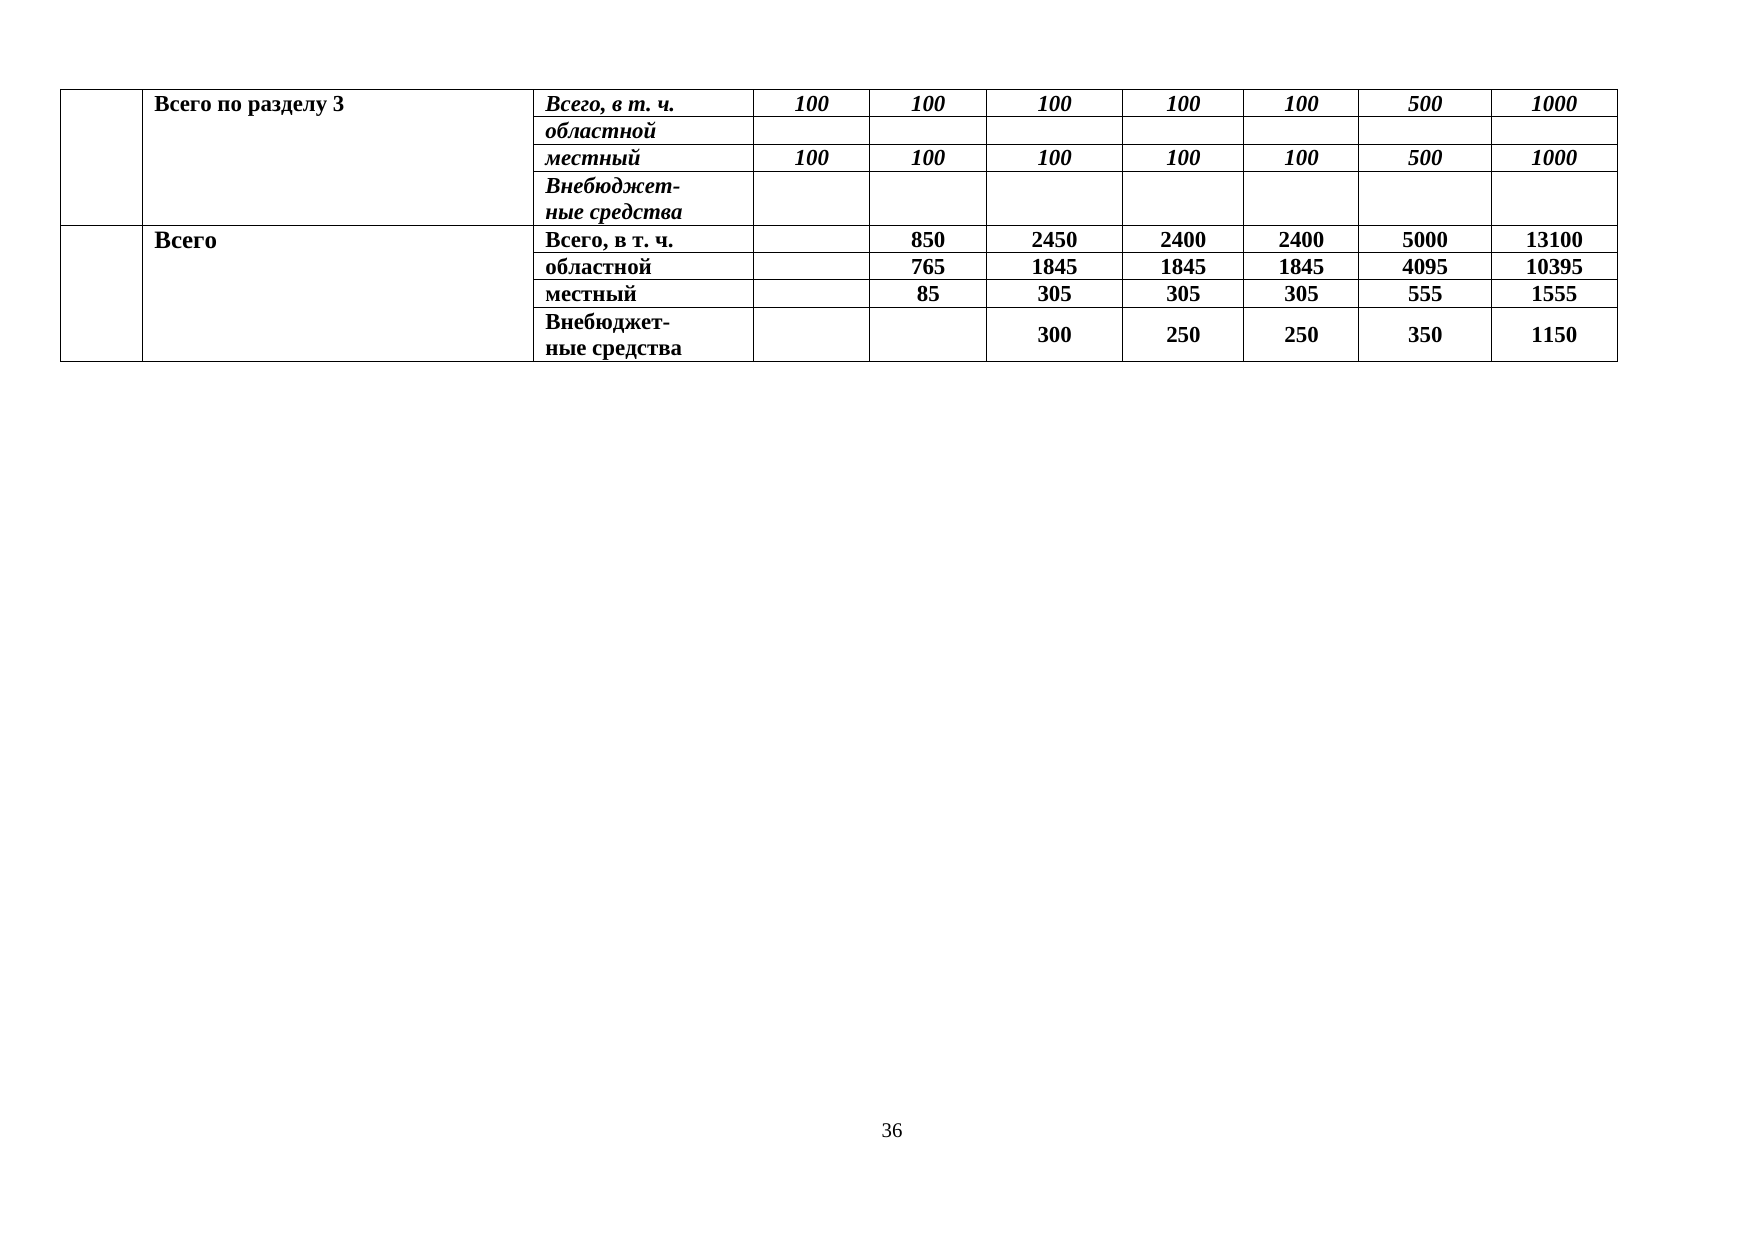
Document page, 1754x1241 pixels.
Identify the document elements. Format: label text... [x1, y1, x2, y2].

table_cell 100 [870, 145, 986, 171]
table_cell 2400 [1244, 226, 1358, 252]
table_cell 85 [870, 280, 986, 307]
table_cell [987, 172, 1122, 224]
table_cell [1492, 172, 1617, 224]
table_cell 555 [1359, 280, 1491, 307]
table_cell 850 [870, 226, 986, 252]
table_cell 4095 [1359, 253, 1491, 279]
table_cell [754, 280, 869, 307]
table_cell [1123, 172, 1243, 224]
table_cell Внебюджет- ные средства [534, 308, 753, 361]
table_cell [61, 226, 142, 361]
table_cell [754, 172, 869, 224]
table_cell 100 [1244, 90, 1358, 116]
table_cell [1359, 172, 1491, 224]
table_cell 10395 [1492, 253, 1617, 279]
table_cell 300 [987, 308, 1122, 361]
table_cell 1845 [987, 253, 1122, 279]
table_cell 765 [870, 253, 986, 279]
table_cell 305 [987, 280, 1122, 307]
table_cell 1000 [1492, 90, 1617, 116]
table_cell Внебюджет- ные средства [534, 172, 753, 224]
table_cell местный [534, 280, 753, 307]
table_cell 250 [1244, 308, 1358, 361]
table_cell [754, 253, 869, 279]
table_cell 1150 [1492, 308, 1617, 361]
table_cell 13100 [1492, 226, 1617, 252]
table_cell 100 [754, 145, 869, 171]
table_cell Всего, в т. ч. [534, 226, 753, 252]
table_cell 305 [1123, 280, 1243, 307]
table_cell 350 [1359, 308, 1491, 361]
table_cell 100 [1123, 145, 1243, 171]
table_cell [870, 117, 986, 143]
table_cell [1123, 117, 1243, 143]
table_cell [754, 308, 869, 361]
table_cell [754, 117, 869, 143]
table_cell 500 [1359, 90, 1491, 116]
table_cell областной [534, 253, 753, 279]
table_cell [1359, 117, 1491, 143]
table_cell 2450 [987, 226, 1122, 252]
table_cell [987, 117, 1122, 143]
table_cell 5000 [1359, 226, 1491, 252]
table_cell 500 [1359, 145, 1491, 171]
table_cell Всего, в т. ч. [534, 90, 753, 116]
table_cell [1244, 172, 1358, 224]
table_cell 1845 [1244, 253, 1358, 279]
table_cell 100 [870, 90, 986, 116]
table_cell Всего [143, 226, 533, 361]
table_cell [1244, 117, 1358, 143]
table_cell областной [534, 117, 753, 143]
table_cell Всего по разделу 3 [143, 90, 533, 224]
table_cell 1000 [1492, 145, 1617, 171]
table_cell [1492, 117, 1617, 143]
table_cell 305 [1244, 280, 1358, 307]
table_cell 100 [754, 90, 869, 116]
table_cell [61, 90, 142, 224]
table_cell 2400 [1123, 226, 1243, 252]
table_cell 250 [1123, 308, 1243, 361]
table_cell 100 [987, 90, 1122, 116]
table_cell [870, 172, 986, 224]
table_cell местный [534, 145, 753, 171]
table_cell [870, 308, 986, 361]
table_cell 100 [1123, 90, 1243, 116]
table_cell 100 [1244, 145, 1358, 171]
table_cell 1845 [1123, 253, 1243, 279]
table_cell 1555 [1492, 280, 1617, 307]
table_cell 100 [987, 145, 1122, 171]
table_cell [754, 226, 869, 252]
